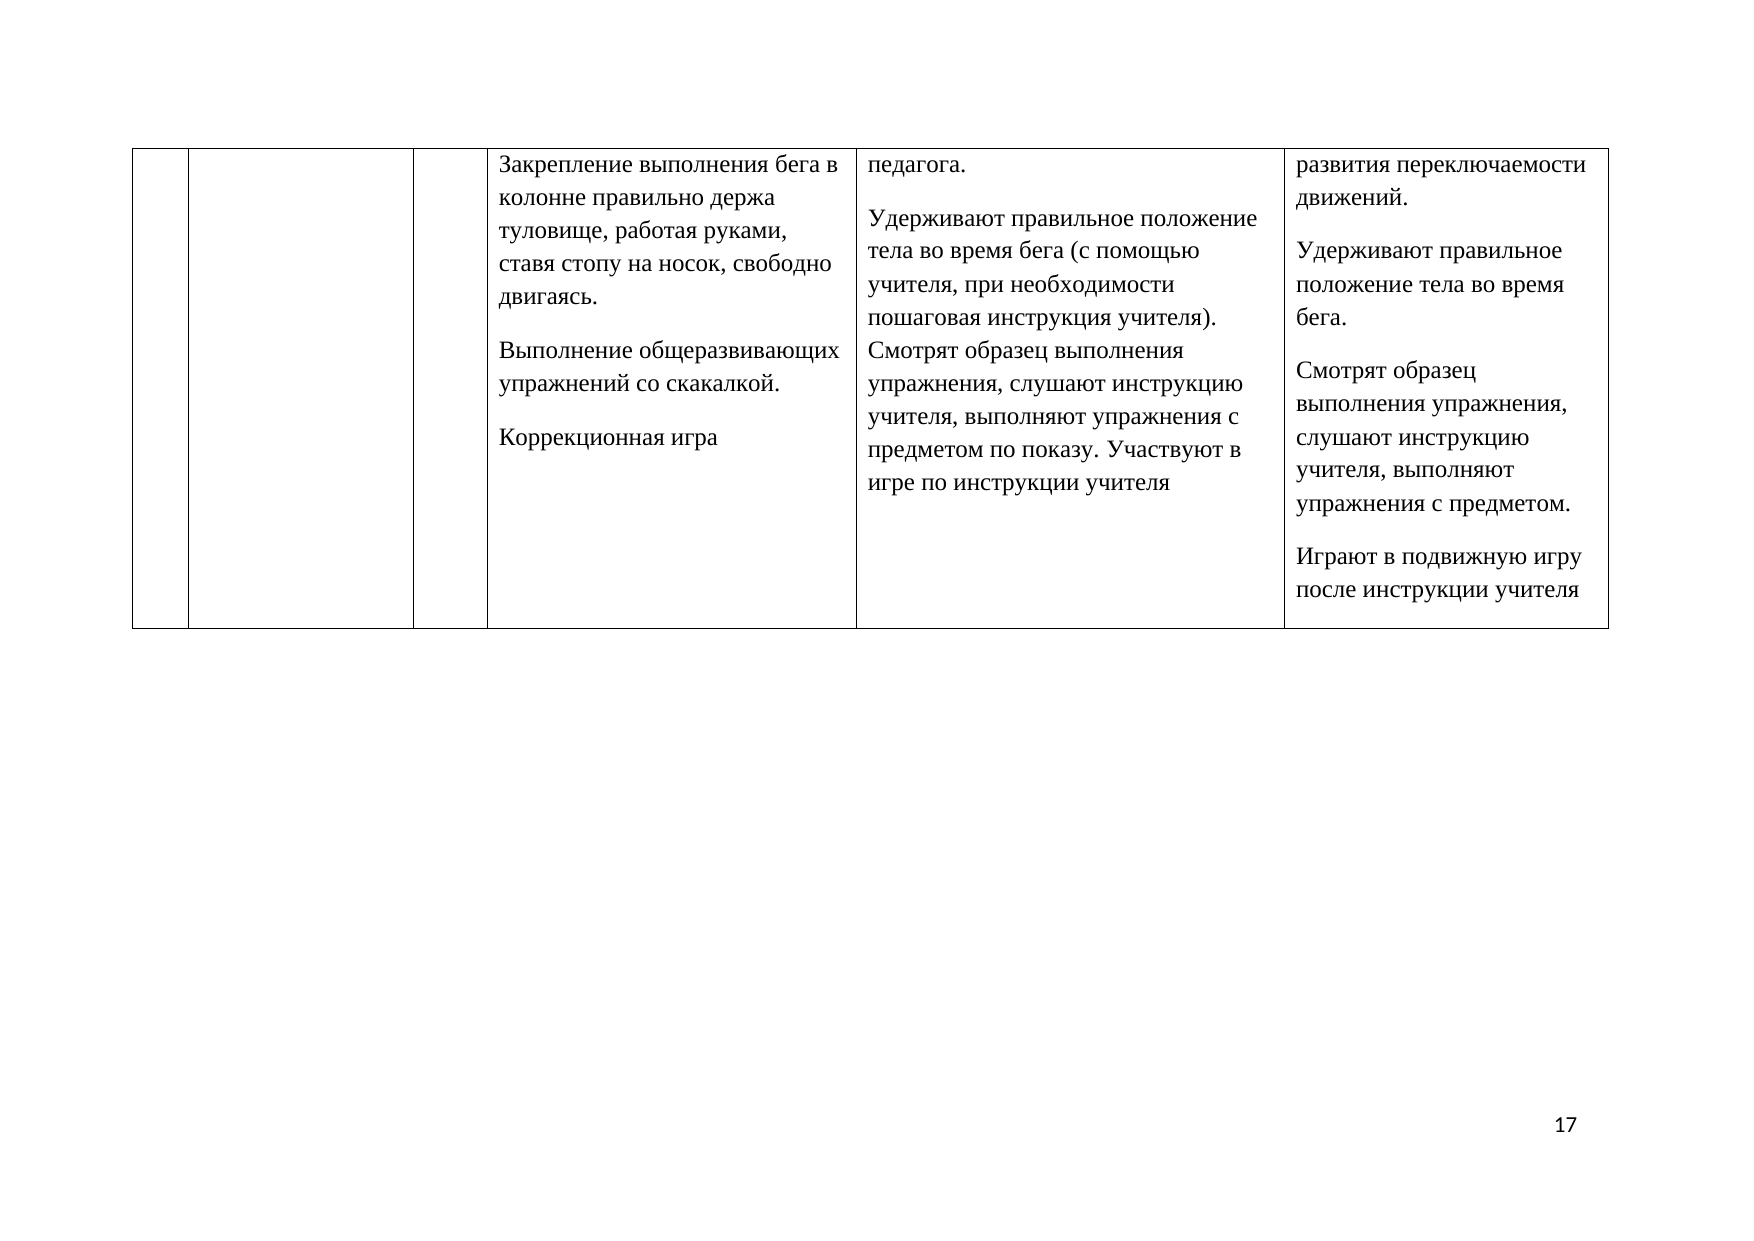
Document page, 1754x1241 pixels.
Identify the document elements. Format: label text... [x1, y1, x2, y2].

table_cell 5 [133, 149, 188, 628]
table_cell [1285, 149, 1608, 628]
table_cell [488, 149, 856, 628]
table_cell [857, 149, 1284, 628]
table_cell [189, 149, 413, 628]
table_cell 1 [414, 149, 487, 628]
